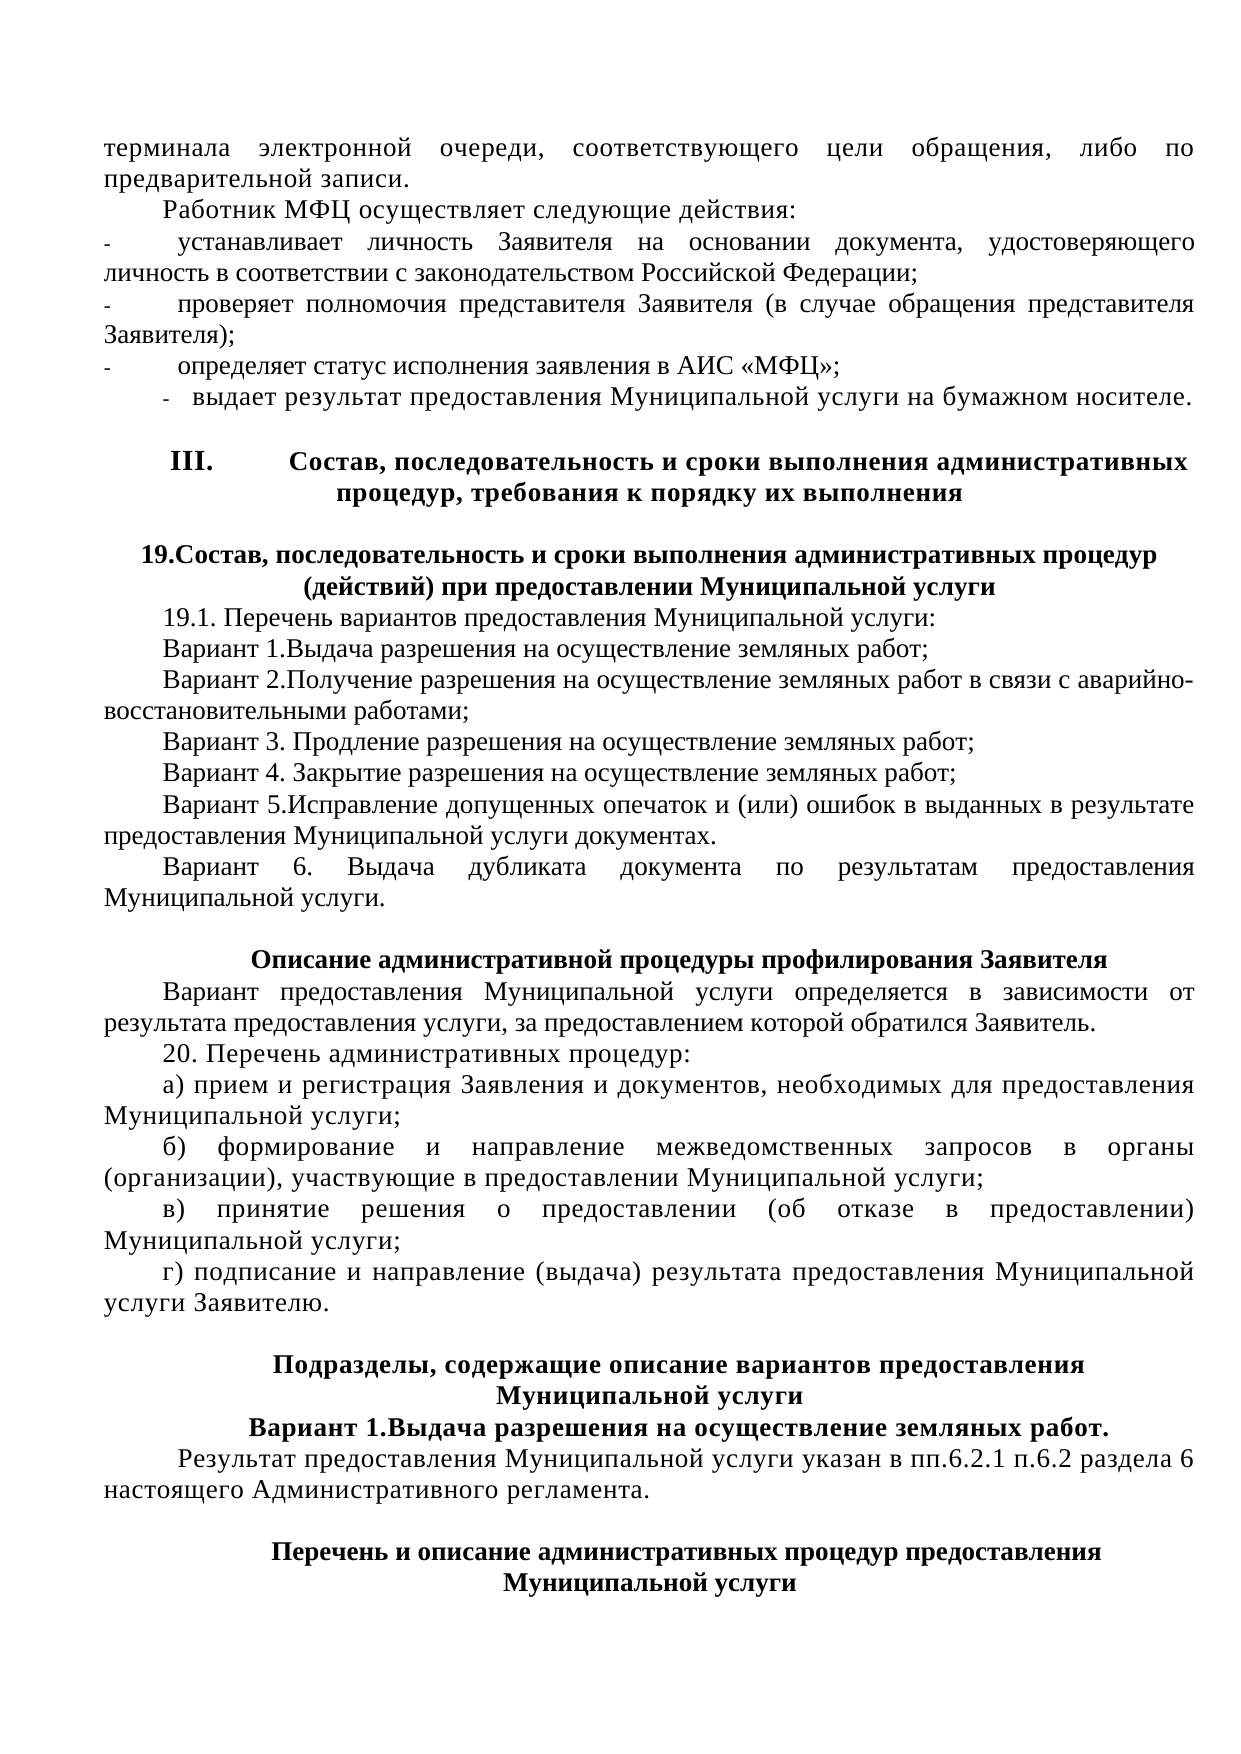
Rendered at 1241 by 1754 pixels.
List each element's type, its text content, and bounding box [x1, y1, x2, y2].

text а) прием и регистрация Заявления и документов, необходимых для предоставления Муниципальной услуги; [103, 1068, 1196, 1130]
list выдает результат предоставления Муниципальной услуги на бумажном носителе. [103, 380, 1196, 412]
text Подразделы, содержащие описание вариантов предоставления Муниципальной услуги [103, 1348, 1196, 1411]
list Вариант 5.Исправление допущенных опечаток и (или) ошибок в выданных в результате предоставления Муниципальной услуги документах. [103, 788, 1196, 850]
list Вариант 4. Закрытие разрешения на осуществление земляных работ; [103, 757, 1196, 788]
text 19.Состав, последовательность и сроки выполнения административных процедур (действий) при предоставлении Муниципальной услуги [103, 538, 1196, 601]
list 19.1. Перечень вариантов предоставления Муниципальной услуги: [103, 601, 1196, 632]
list устанавливает личность Заявителя на основании документа, удостоверяющего личность в соответствии с законодательством Российской Федерации; [103, 225, 1196, 287]
text 20. Перечень административных процедур: [162, 1037, 1196, 1068]
list Описание административной процедуры профилирования Заявителя [103, 943, 1196, 974]
text Вариант 1.Выдача разрешения на осуществление земляных работ. [103, 1411, 1196, 1442]
list Вариант предоставления Муниципальной услуги определяется в зависимости от результата предоставления услуги, за предоставлением которой обратился Заявитель. [103, 974, 1196, 1037]
list определяет статус исполнения заявления в АИС «МФЦ»; [103, 349, 1196, 380]
list Вариант 6. Выдача дубликата документа по результатам предоставления Муниципальной услуги. [103, 850, 1196, 912]
list Вариант 1.Выдача разрешения на осуществление земляных работ; [103, 632, 1196, 663]
text г) подписание и направление (выдача) результата предоставления Муниципальной услуги Заявителю. [103, 1255, 1196, 1317]
list Вариант 3. Продление разрешения на осуществление земляных работ; [103, 725, 1196, 757]
text в) принятие решения о предоставлении (об отказе в предоставлении) Муниципальной услуги; [103, 1193, 1196, 1255]
text б) формирование и направление межведомственных запросов в органы (организации), участвующие в предоставлении Муниципальной услуги; [103, 1130, 1196, 1193]
text Перечень и описание административных процедур предоставления Муниципальной услуги [103, 1535, 1196, 1597]
list Состав, последовательность и сроки выполнения административных процедур, требования к порядку их выполнения [103, 443, 1196, 507]
text Работник МФЦ осуществляет следующие действия: [103, 193, 1196, 225]
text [103, 131, 1196, 193]
list проверяет полномочия представителя Заявителя (в случае обращения представителя Заявителя); [103, 287, 1196, 349]
list Вариант 2.Получение разрешения на осуществление земляных работ в связи с аварийно-восстановительными работами; [103, 663, 1196, 725]
text Результат предоставления Муниципальной услуги указан в пп.6.2.1 п.6.2 раздела 6 настоящего Административного регламента. [103, 1442, 1196, 1504]
